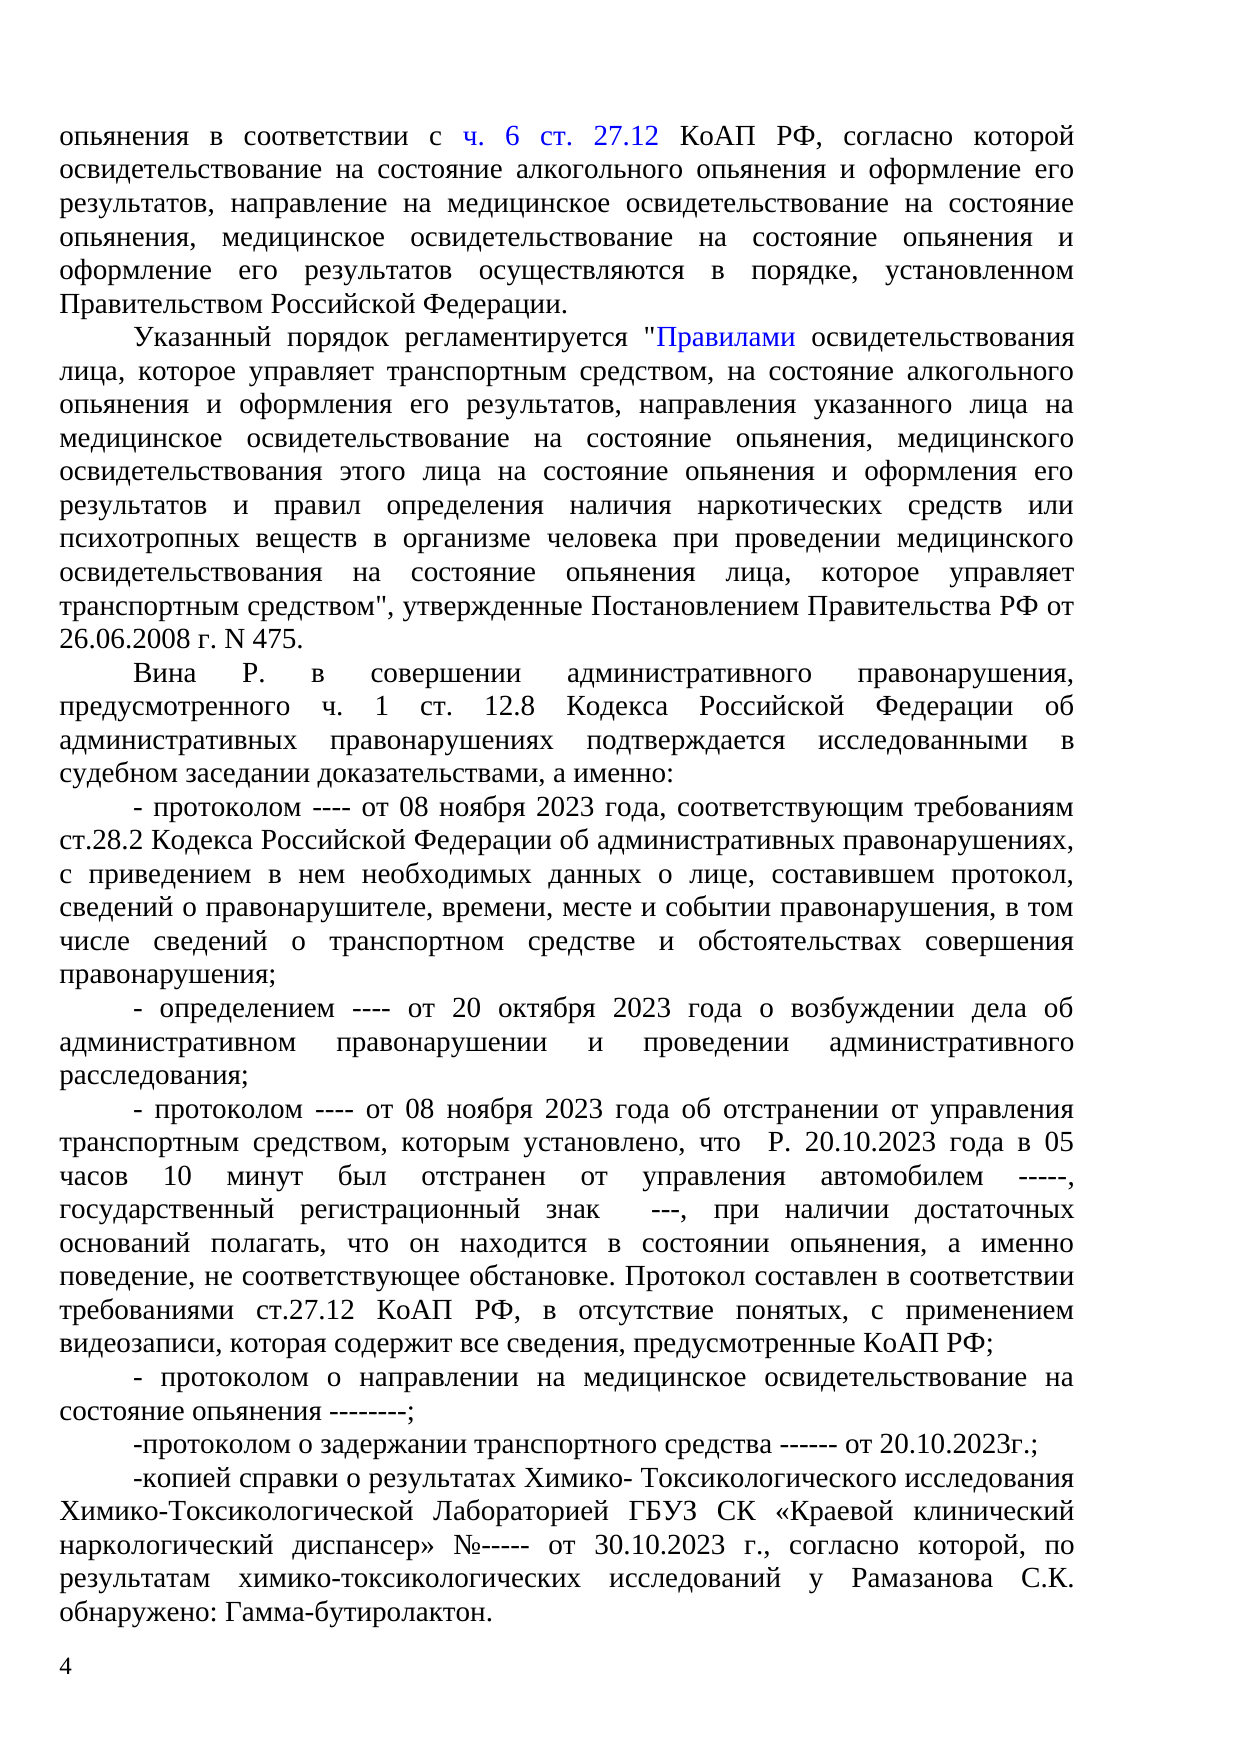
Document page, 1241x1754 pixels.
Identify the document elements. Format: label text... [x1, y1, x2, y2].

text - протоколом ---- от 08 ноября 2023 года, соответствующим требованиям ст.28.2 Кодекса Российской Федерации об административных правонарушениях, с приведением в нем необходимых данных о лице, составившем протокол, сведений о правонарушителе, времени, месте и событии правонарушения, в том числе сведений о транспортном средстве и обстоятельствах совершения правонарушения; [59, 789, 1075, 990]
text -копией справки о результатах Химико- Токсикологического исследования Химико-Токсикологической Лабораторией ГБУЗ СК «Краевой клинический наркологический диспансер» №----- от 30.10.2023 г., согласно которой, по результатам химико-токсикологических исследований у Рамазанова С.К. обнаружено: Гамма-бутиролактон. [59, 1460, 1075, 1627]
text Указанный порядок регламентируется "Правилами освидетельствования лица, которое управляет транспортным средством, на состояние алкогольного опьянения и оформления его результатов, направления указанного лица на медицинское освидетельствование на состояние опьянения, медицинского освидетельствования этого лица на состояние опьянения и оформления его результатов и правил определения наличия наркотических средств или психотропных веществ в организме человека при проведении медицинского освидетельствования на состояние опьянения лица, которое управляет транспортным средством", утвержденные Постановлением Правительства РФ от 26.06.2008 г. N 475. [59, 319, 1075, 655]
text - протоколом о направлении на медицинское освидетельствование на состояние опьянения --------; [59, 1359, 1075, 1426]
text - протоколом ---- от 08 ноября 2023 года об отстранении от управления транспортным средством, которым установлено, что Р. 20.10.2023 года в 05 часов 10 минут был отстранен от управления автомобилем -----, государственный регистрационный знак ---, при наличии достаточных оснований полагать, что он находится в состоянии опьянения, а именно поведение, не соответствующее обстановке. Протокол составлен в соответствии требованиями ст.27.12 КоАП РФ, в отсутствие понятых, с применением видеозаписи, которая содержит все сведения, предусмотренные КоАП РФ; [59, 1091, 1075, 1359]
text - определением ---- от 20 октября 2023 года о возбуждении дела об административном правонарушении и проведении административного расследования; [59, 990, 1075, 1091]
text Вина Р. в совершении административного правонарушения, предусмотренного ч. 1 ст. 12.8 Кодекса Российской Федерации об административных правонарушениях подтверждается исследованными в судебном заседании доказательствами, а именно: [59, 655, 1075, 789]
text -протоколом о задержании транспортного средства ------ от 20.10.2023г.; [59, 1426, 1075, 1460]
